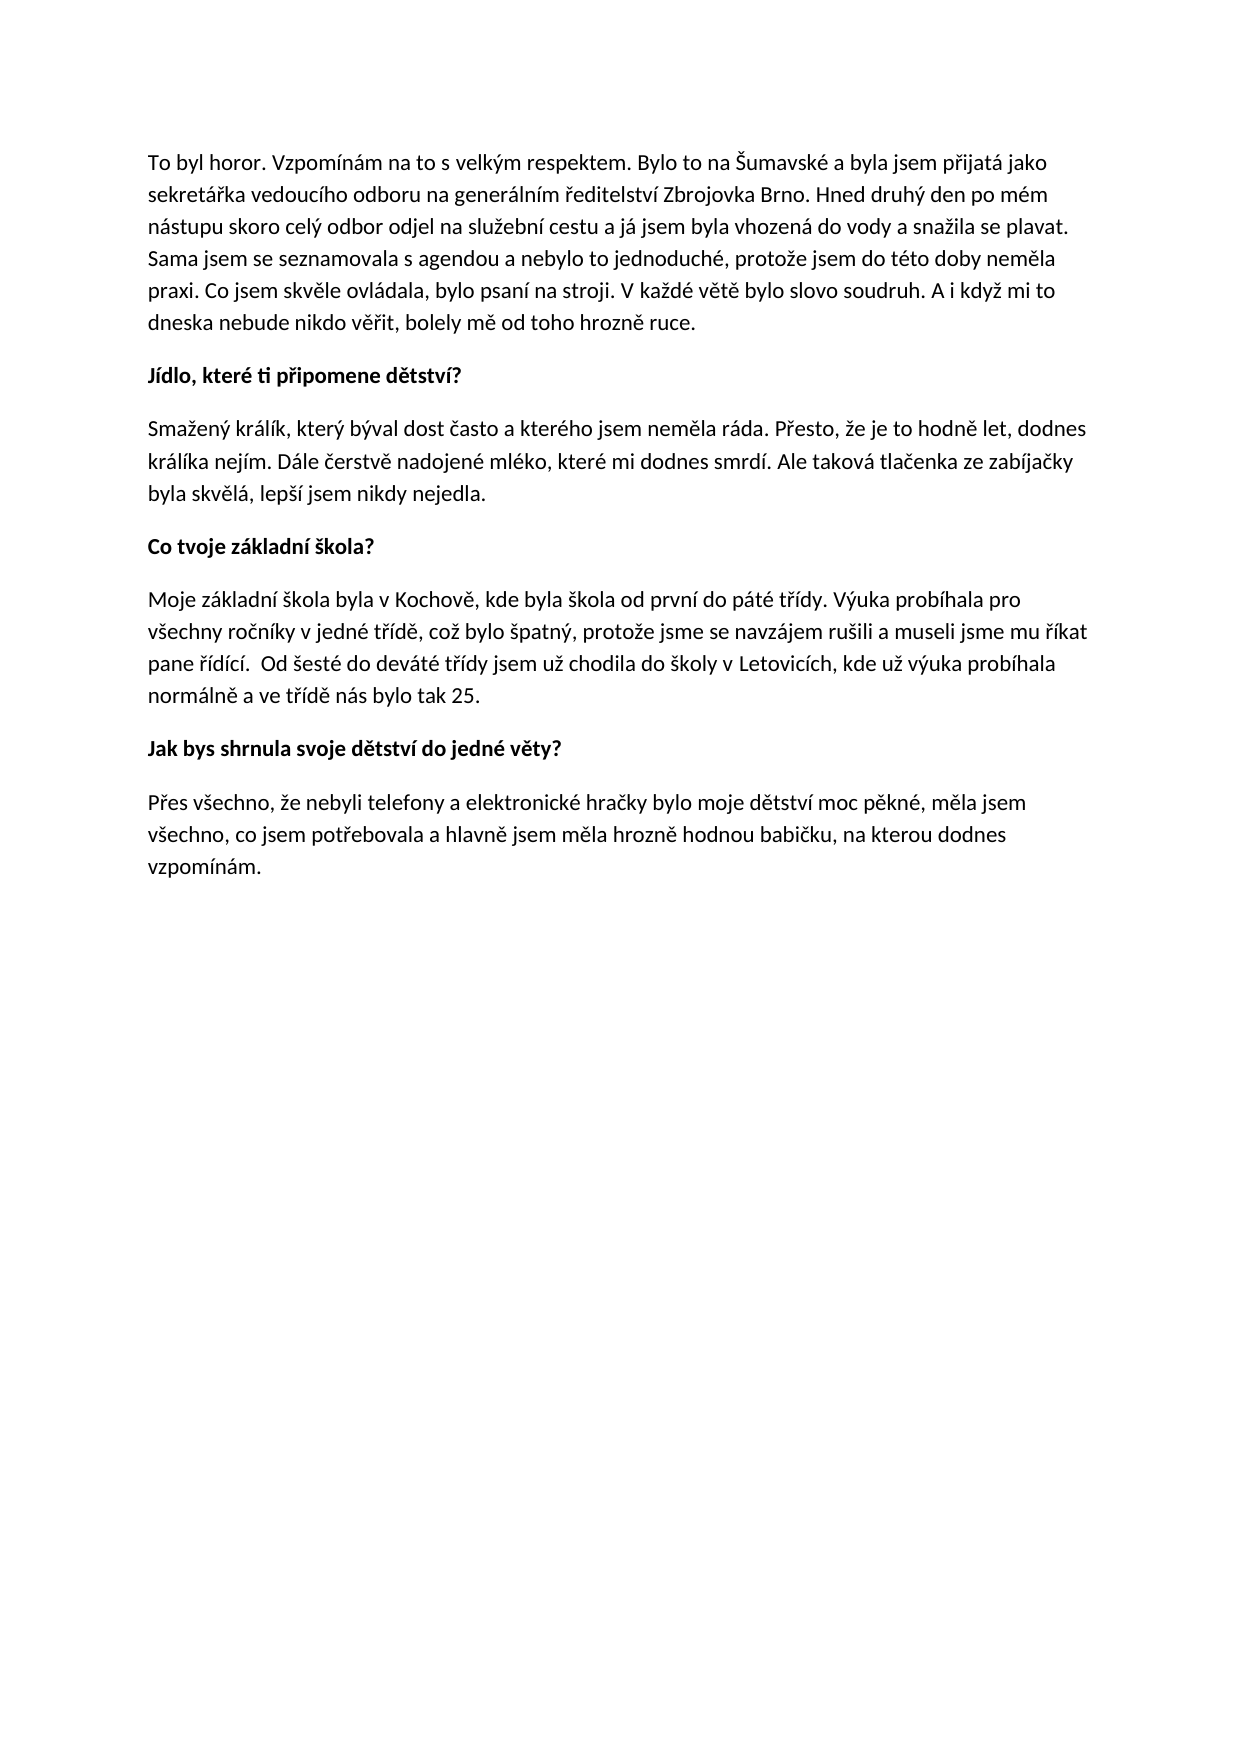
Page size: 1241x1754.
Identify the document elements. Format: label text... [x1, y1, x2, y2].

text Moje základní škola byla v Kochově, kde byla škola od první do páté třídy. Výuka probíhala pro všechny ročníky v jedné třídě, což bylo špatný, protože jsme se navzájem rušili a museli jsme mu říkat pane řídící. Od šesté do deváté třídy jsem už chodila do školy v Letovicích, kde už výuka probíhala normálně a ve třídě nás bylo tak 25. [148, 585, 1093, 709]
text Přes všechno, že nebyli telefony a elektronické hračky bylo moje dětství moc pěkné, měla jsem všechno, co jsem potřebovala a hlavně jsem měla hrozně hodnou babičku, na kterou dodnes vzpomínám. [148, 788, 1093, 880]
text To byl horor. Vzpomínám na to s velkým respektem. Bylo to na Šumavské a byla jsem přijatá jako sekretářka vedoucího odboru na generálním ředitelství Zbrojovka Brno. Hned druhý den po mém nástupu skoro celý odbor odjel na služební cestu a já jsem byla vhozená do vody a snažila se plavat. Sama jsem se seznamovala s agendou a nebylo to jednoduché, protože jsem do této doby neměla praxi. Co jsem skvěle ovládala, bylo psaní na stroji. V každé větě bylo slovo soudruh. A i když mi to dneska nebude nikdo věřit, bolely mě od toho hrozně ruce. [148, 148, 1093, 337]
text Co tvoje základní škola? [148, 532, 1093, 560]
text Jídlo, které ti připomene dětství? [148, 362, 1093, 389]
text Jak bys shrnula svoje dětství do jedné věty? [148, 734, 1093, 763]
text Smažený králík, který býval dost často a kterého jsem neměla ráda. Přesto, že je to hodně let, dodnes králíka nejím. Dále čerstvě nadojené mléko, které mi dodnes smrdí. Ale taková tlačenka ze zabíjačky byla skvělá, lepší jsem nikdy nejedla. [148, 414, 1093, 507]
